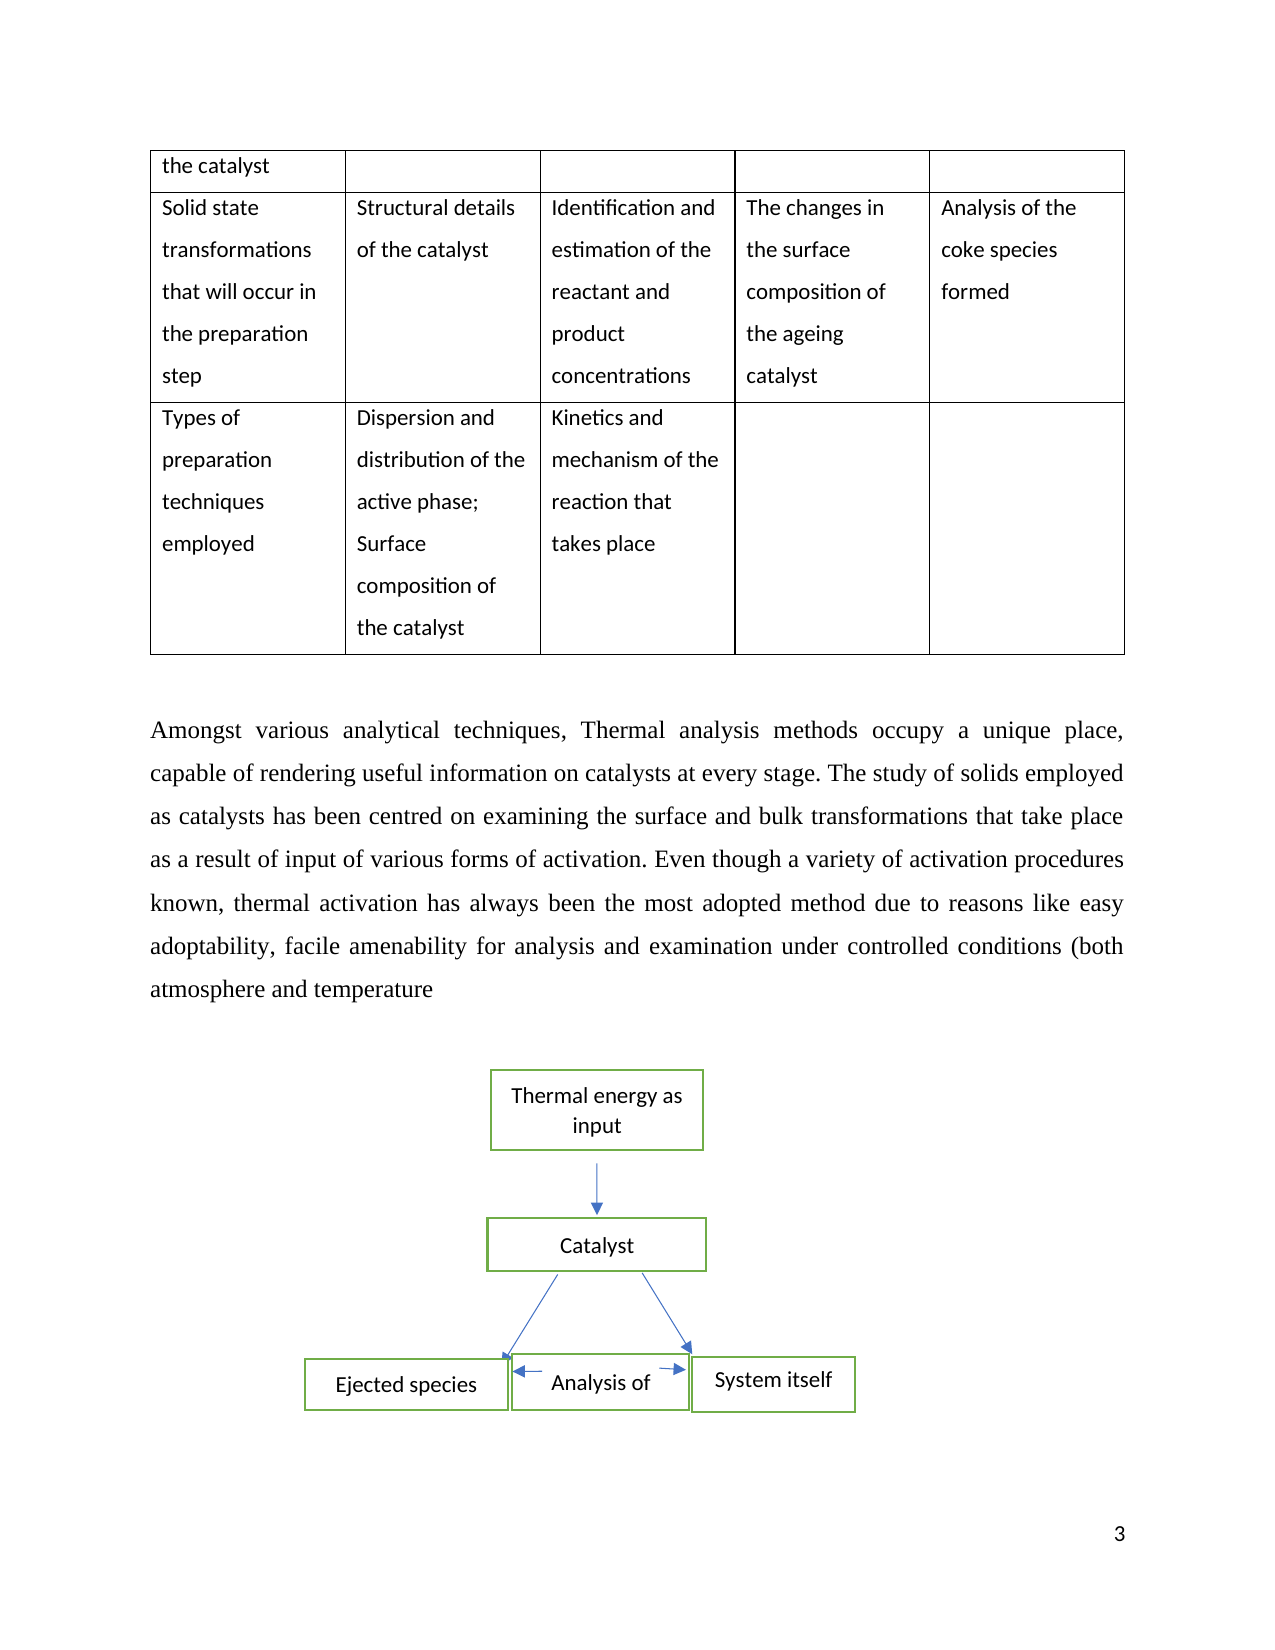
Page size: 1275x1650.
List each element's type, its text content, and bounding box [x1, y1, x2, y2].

table_cell The changes in the surface composition of the ageing catalyst [736, 193, 929, 402]
table_cell [930, 403, 1124, 654]
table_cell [346, 151, 540, 192]
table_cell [736, 151, 929, 192]
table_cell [151, 151, 345, 192]
table_cell Solid state transformations that will occur in the preparation step [151, 193, 345, 402]
table_cell Structural details of the catalyst [346, 193, 540, 402]
text Amongst various analytical techniques, Thermal analysis methods occupy a unique place, capable of rendering useful information on catalysts at every stage. The study of solids employed as catalysts has been centred on examining the surface and bulk transformations that take place as a result of input of various forms of activation. Even though a variety of activation procedures known, thermal activation has always been the most adopted method due to reasons like easy adoptability, facile amenability for analysis and examination under controlled conditions (both atmosphere and temperature [150, 715, 1125, 1003]
table_cell Types of preparation techniques employed [151, 403, 345, 654]
table_cell [736, 403, 929, 654]
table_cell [541, 151, 734, 192]
table_cell Analysis of the coke species formed [930, 193, 1124, 402]
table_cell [930, 151, 1124, 192]
table_cell Identification and estimation of the reactant and product concentrations [541, 193, 734, 402]
table_cell Dispersion and distribution of the active phase; Surface composition of the catalyst [346, 403, 540, 654]
table_cell Kinetics and mechanism of the reaction that takes place [541, 403, 734, 654]
